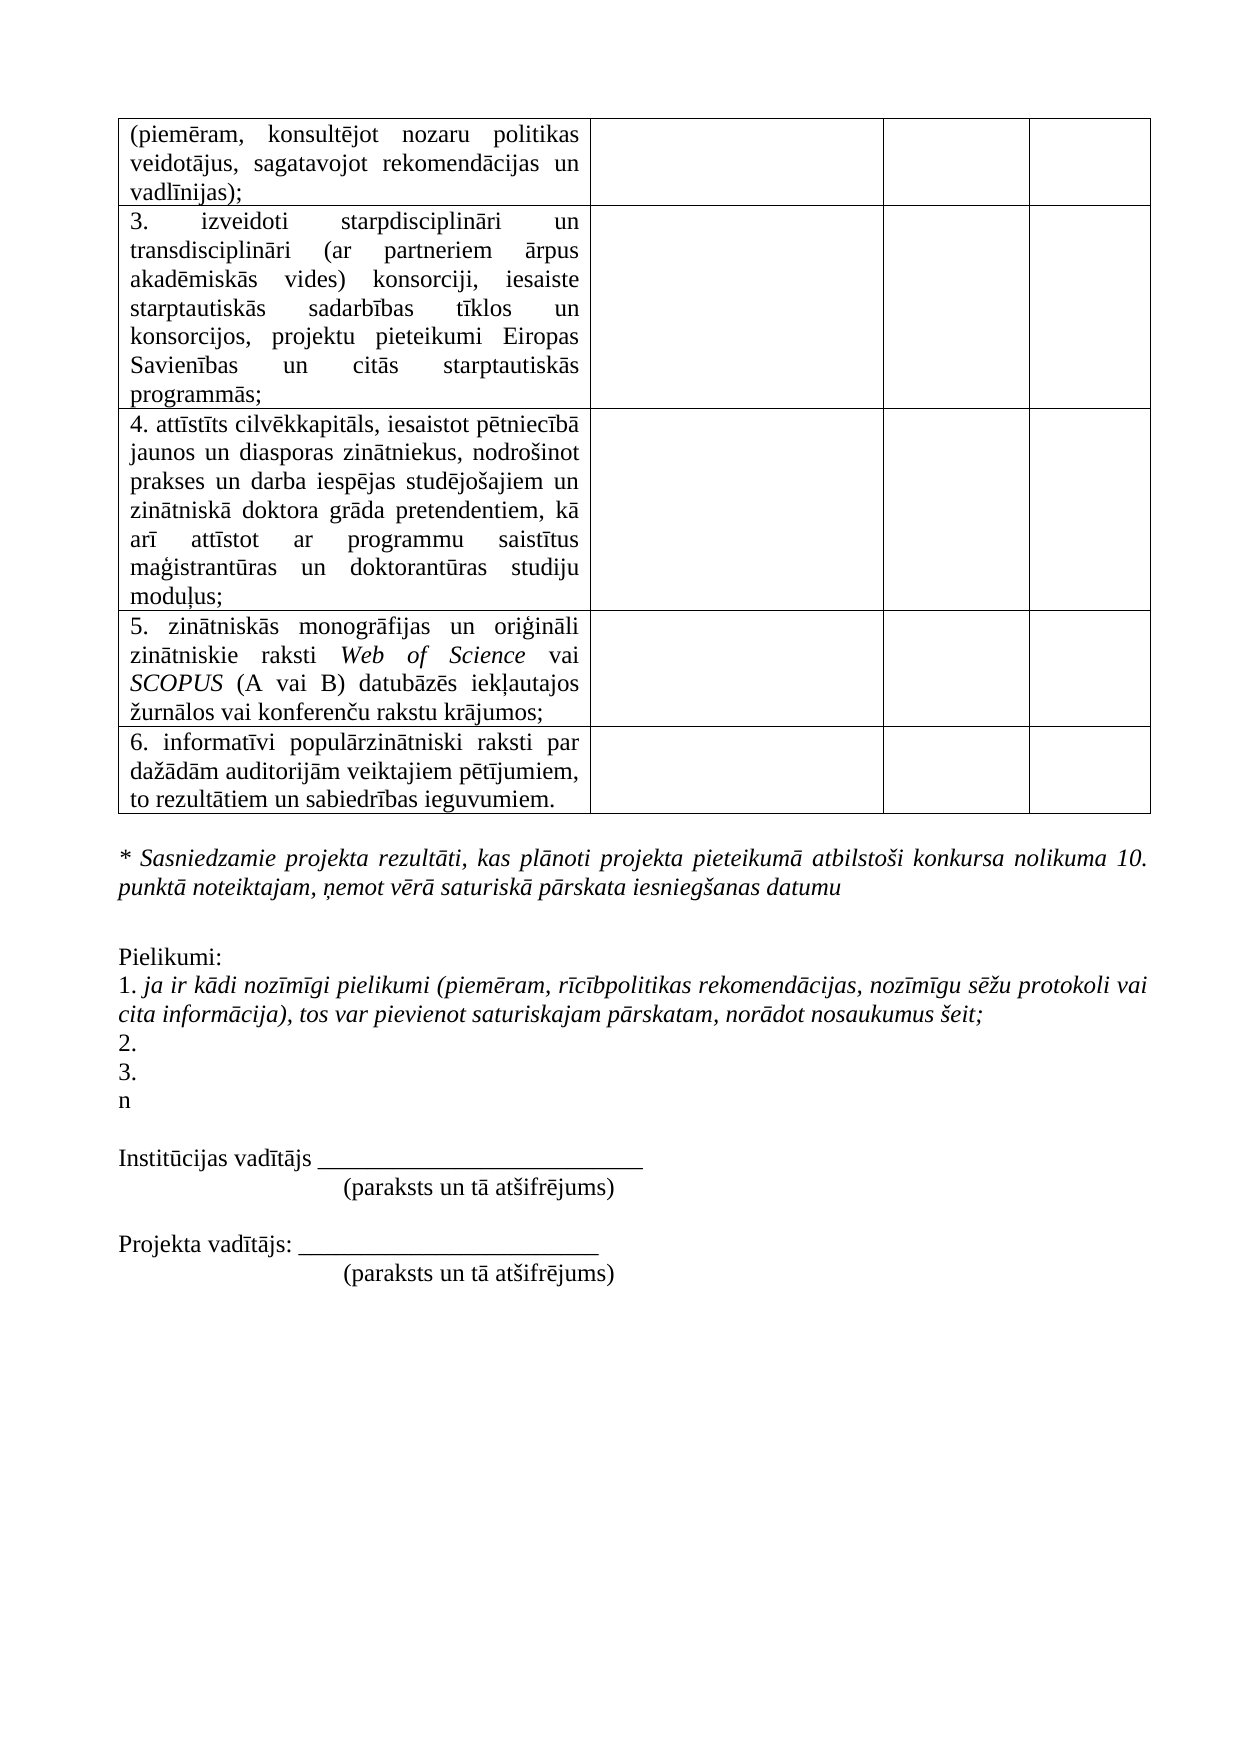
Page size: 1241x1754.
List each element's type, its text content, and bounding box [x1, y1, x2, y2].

table_cell [1030, 727, 1150, 813]
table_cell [119, 119, 590, 205]
text Projekta vadītājs: ________________________ [118, 1229, 1152, 1258]
text 1. ja ir kādi nozīmīgi pielikumi (piemēram, rīcībpolitikas rekomendācijas, nozīmīgu sēžu protokoli vai cita informācija), tos var pievienot saturiskajam pārskatam, norādot nosaukumus šeit; [118, 971, 1152, 1028]
text (paraksts un tā atšifrējums) [118, 1258, 1152, 1287]
table_cell [591, 206, 883, 408]
table_cell [1030, 611, 1150, 726]
text n [118, 1086, 1152, 1114]
text Pielikumi: [118, 942, 1152, 971]
table_cell [1030, 409, 1150, 610]
table_cell [591, 409, 883, 610]
table_cell 3. izveidoti starpdisciplināri un transdisciplināri (ar partneriem ārpus akadēmiskās vides) konsorciji, iesaiste starptautiskās sadarbības tīklos un konsorcijos, projektu pieteikumi Eiropas Savienības un citās starptautiskās programmās; [119, 206, 590, 408]
table_cell [884, 611, 1029, 726]
text Institūcijas vadītājs __________________________ [118, 1143, 1152, 1172]
text 2. [118, 1028, 1152, 1057]
table_cell [884, 727, 1029, 813]
table_cell [1030, 119, 1150, 205]
table_cell 4. attīstīts cilvēkkapitāls, iesaistot pētniecībā jaunos un diasporas zinātniekus, nodrošinot prakses un darba iespējas studējošajiem un zinātniskā doktora grāda pretendentiem, kā arī attīstot ar programmu saistītus maģistrantūras un doktorantūras studiju moduļus; [119, 409, 590, 610]
table_cell 5. zinātniskās monogrāfijas un oriģināli zinātniskie raksti Web of Science vai SCOPUS (A vai B) datubāzēs iekļautajos žurnālos vai konferenču rakstu krājumos; [119, 611, 590, 726]
text (paraksts un tā atšifrējums) [118, 1172, 1152, 1201]
table_cell [884, 206, 1029, 408]
table_cell [884, 119, 1029, 205]
table_cell [591, 119, 883, 205]
text * Sasniedzamie projekta rezultāti, kas plānoti projekta pieteikumā atbilstoši konkursa nolikuma 10. punktā noteiktajam, ņemot vērā saturiskā pārskata iesniegšanas datumu [118, 843, 1152, 901]
table_cell [591, 611, 883, 726]
table_cell [1030, 206, 1150, 408]
table_cell 6. informatīvi populārzinātniski raksti par dažādām auditorijām veiktajiem pētījumiem, to rezultātiem un sabiedrības ieguvumiem. [119, 727, 590, 813]
table_cell [591, 727, 883, 813]
text 3. [118, 1057, 1152, 1086]
table_cell [884, 409, 1029, 610]
